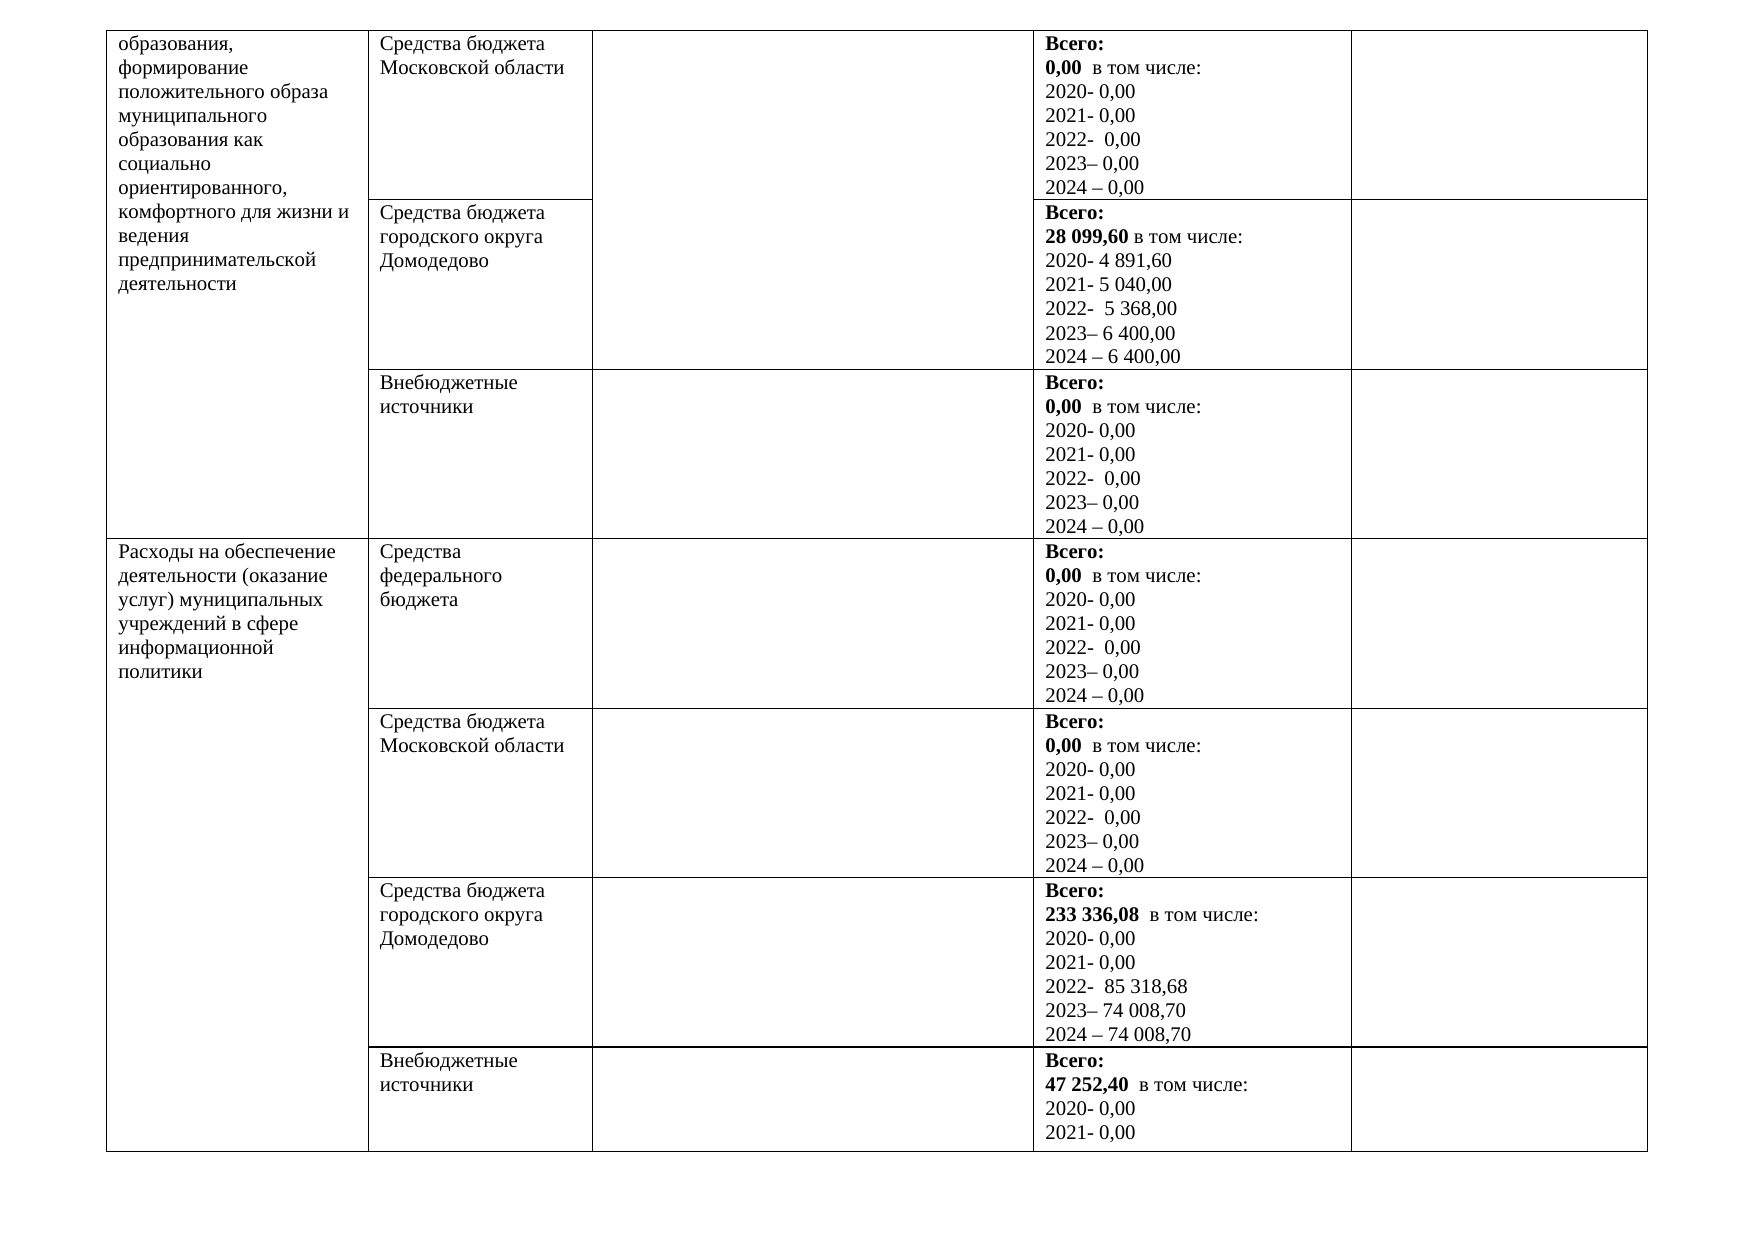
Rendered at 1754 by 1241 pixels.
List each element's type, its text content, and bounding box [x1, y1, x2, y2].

table_cell [1352, 539, 1647, 707]
table_cell Средства бюджета городского округа Домодедово [369, 878, 592, 1046]
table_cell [369, 1048, 592, 1151]
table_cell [107, 31, 368, 538]
table_cell Всего: 0,00 в том числе: 2020- 0,00 2021- 0,00 2022- 0,00 2023– 0,00 2024 – 0,00 [1034, 370, 1351, 538]
table_cell Всего: 0,00 в том числе: 2020- 0,00 2021- 0,00 2022- 0,00 2023– 0,00 2024 – 0,00 [1034, 709, 1351, 877]
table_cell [1034, 1048, 1351, 1151]
table_cell Всего: 0,00 в том числе: 2020- 0,00 2021- 0,00 2022- 0,00 2023– 0,00 2024 – 0,00 [1034, 539, 1351, 707]
table_cell [1352, 31, 1647, 199]
table_cell [593, 539, 1033, 707]
table_cell Средства бюджета городского округа Домодедово [369, 200, 592, 368]
table_cell Всего: 233 336,08 в том числе: 2020- 0,00 2021- 0,00 2022- 85 318,68 2023– 74 008,70 2024 – 74 008,70 [1034, 878, 1351, 1046]
table_cell Средства бюджета Московской области [369, 709, 592, 877]
table_cell [593, 709, 1033, 877]
table_cell Всего: 28 099,60 в том числе: 2020- 4 891,60 2021- 5 040,00 2022- 5 368,00 2023– 6 400,00 2024 – 6 400,00 [1034, 200, 1351, 368]
table_cell [1352, 200, 1647, 368]
table_cell Средства бюджета Московской области [369, 31, 592, 199]
table_cell [1352, 709, 1647, 877]
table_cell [1034, 31, 1351, 199]
table_cell [1352, 878, 1647, 1046]
table_cell Средства федерального бюджета [369, 539, 592, 707]
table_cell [593, 31, 1033, 368]
table_cell Расходы на обеспечение деятельности (оказание услуг) муниципальных учреждений в сфере информационной политики [107, 539, 368, 1151]
table_cell [1352, 1048, 1647, 1151]
table_cell [593, 370, 1033, 538]
table_cell [593, 878, 1033, 1046]
table_cell [593, 1048, 1033, 1151]
table_cell [1352, 370, 1647, 538]
table_cell Внебюджетные источники [369, 370, 592, 538]
